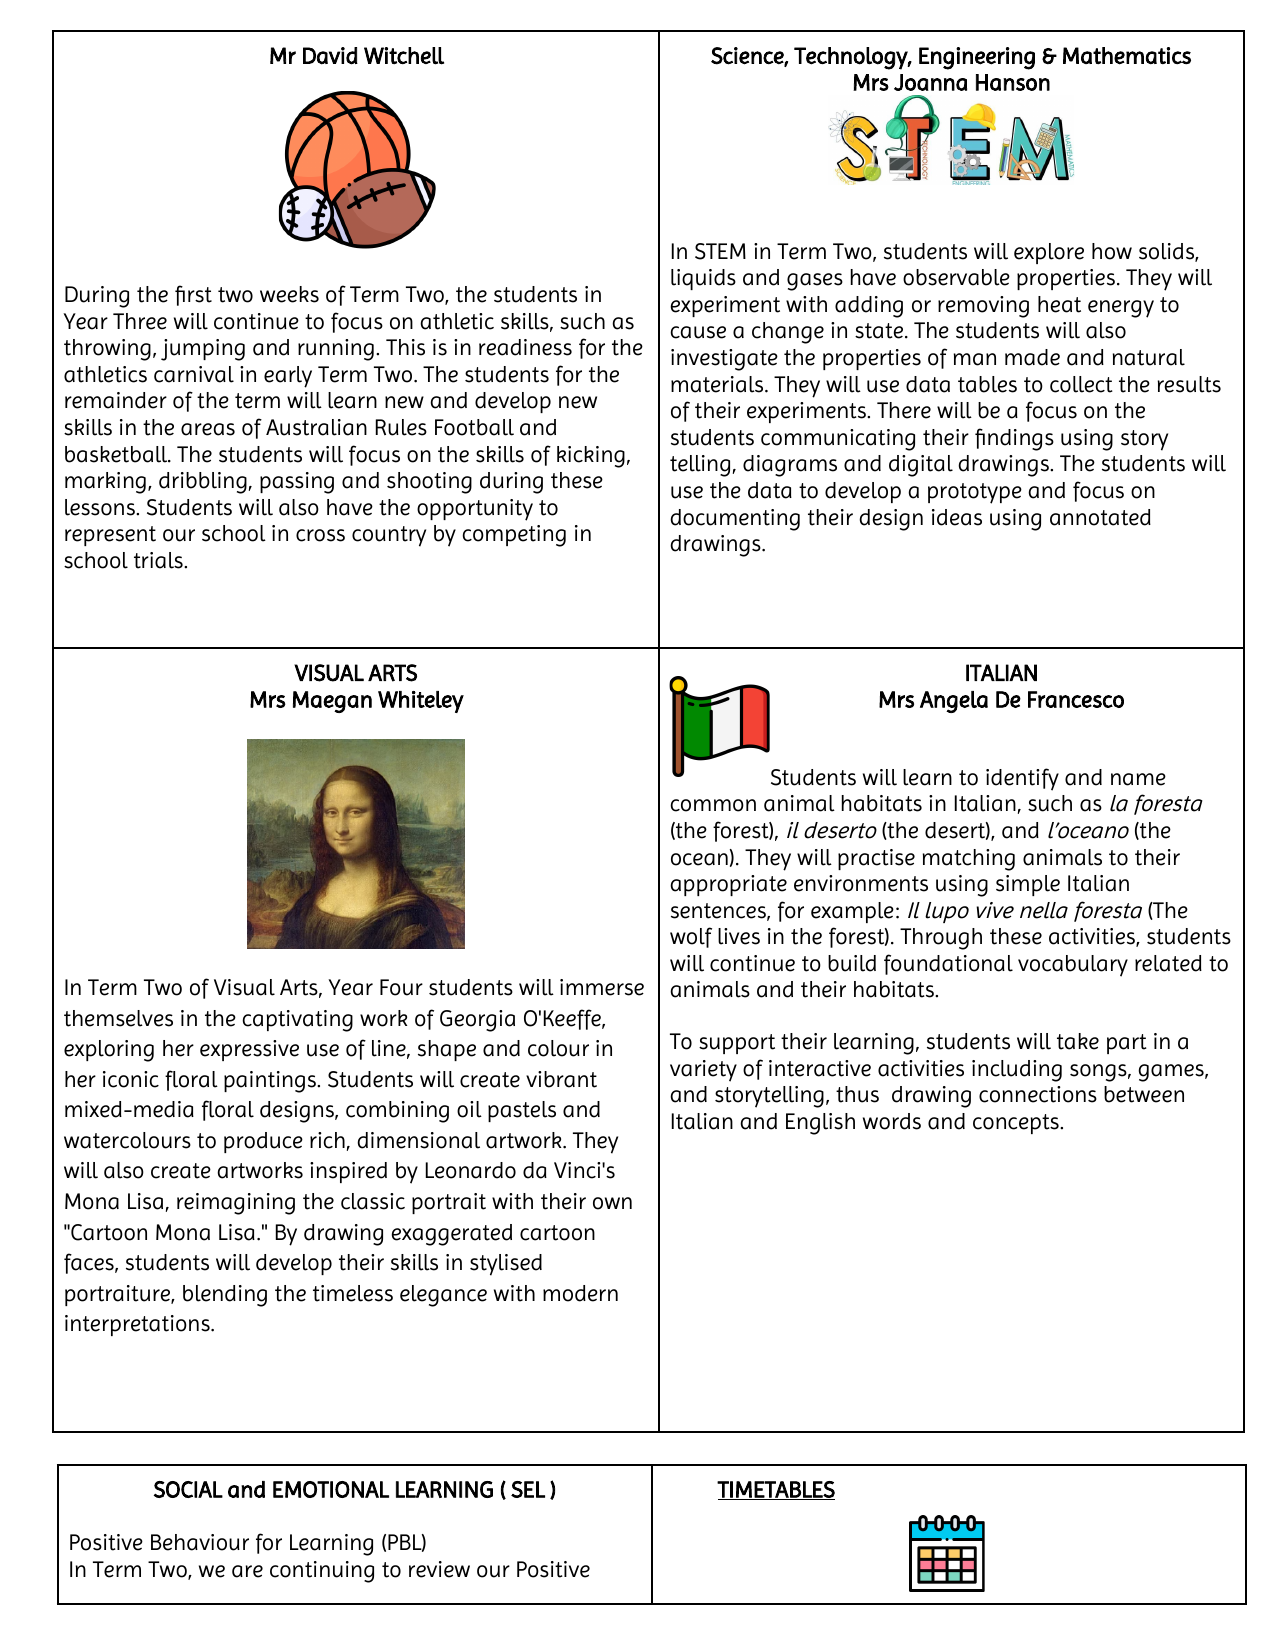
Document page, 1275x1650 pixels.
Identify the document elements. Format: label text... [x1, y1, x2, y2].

picture [278, 91, 436, 249]
picture [669, 676, 770, 777]
picture [247, 739, 465, 949]
picture [909, 1515, 985, 1592]
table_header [660, 32, 1243, 647]
table_cell ITALIAN Mrs Angela De Francesco Students will learn to identify and name common animal habitats in Italian, such as la foresta (the forest), il deserto (the desert), and l’oceano (the ocean). They will practise matching animals to their appropriate environments using simple Italian sentences, for example: Il lupo vive nella foresta (The wolf lives in the forest). Through these activities, students will continue to build foundational vocabulary related to animals and their habitats. To support their learning, students will take part in a variety of interactive activities including songs, games, and storytelling, thus drawing connections between Italian and English words and concepts. [660, 649, 1243, 1431]
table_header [59, 1466, 651, 1602]
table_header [653, 1466, 1245, 1602]
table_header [54, 32, 658, 647]
picture [828, 95, 1075, 185]
table_cell VISUAL ARTS Mrs Maegan Whiteley In Term Two of Visual Arts, Year Four students will immerse themselves in the captivating work of Georgia O'Keeffe, exploring her expressive use of line, shape and colour in her iconic floral paintings. Students will create vibrant mixed-media floral designs, combining oil pastels and watercolours to produce rich, dimensional artwork. They will also create artworks inspired by Leonardo da Vinci's Mona Lisa, reimagining the classic portrait with their own "Cartoon Mona Lisa." By drawing exaggerated cartoon faces, students will develop their skills in stylised portraiture, blending the timeless elegance with modern interpretations. [54, 649, 658, 1431]
